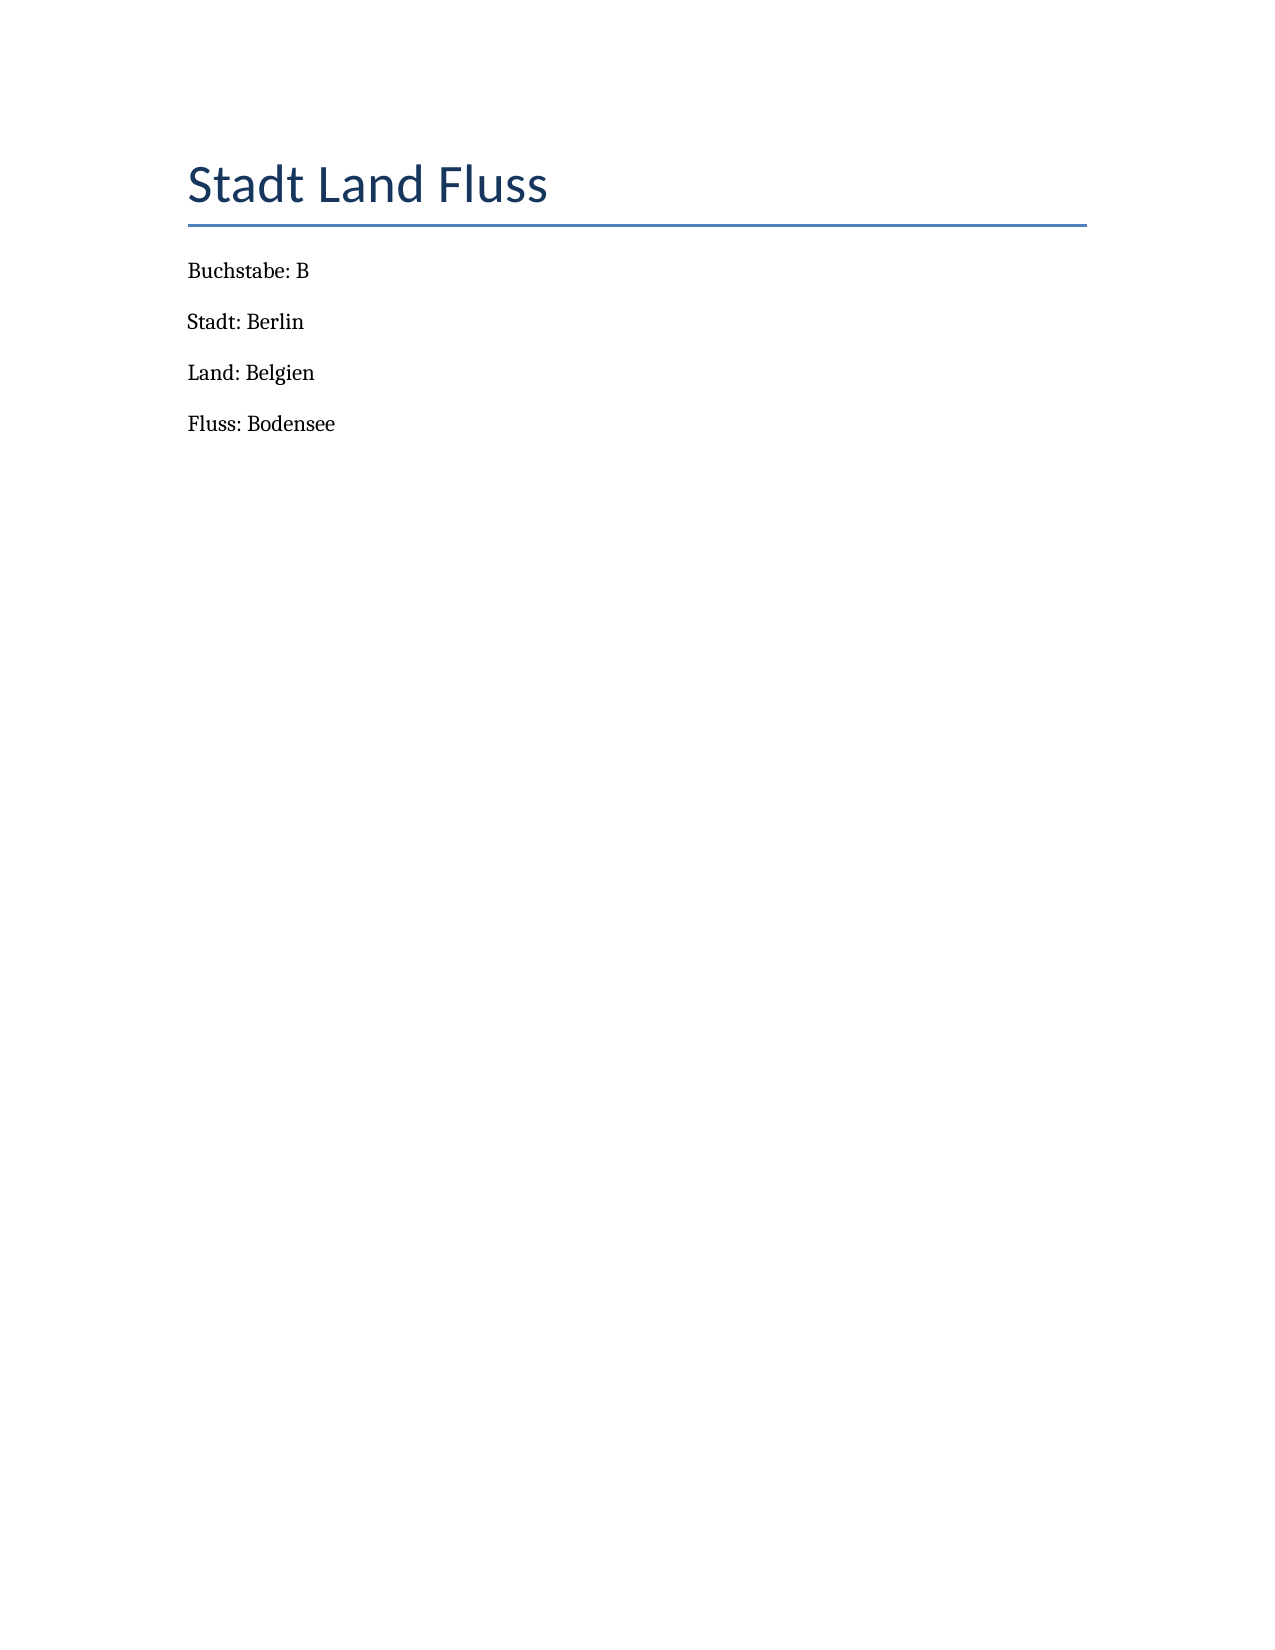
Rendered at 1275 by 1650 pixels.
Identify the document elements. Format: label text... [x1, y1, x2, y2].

title Stadt Land Fluss [187, 150, 1087, 227]
text Stadt: Berlin [187, 309, 1087, 335]
text Land: Belgien [187, 360, 1087, 386]
text Buchstabe: B [187, 258, 1087, 284]
text Fluss: Bodensee [187, 411, 1087, 437]
